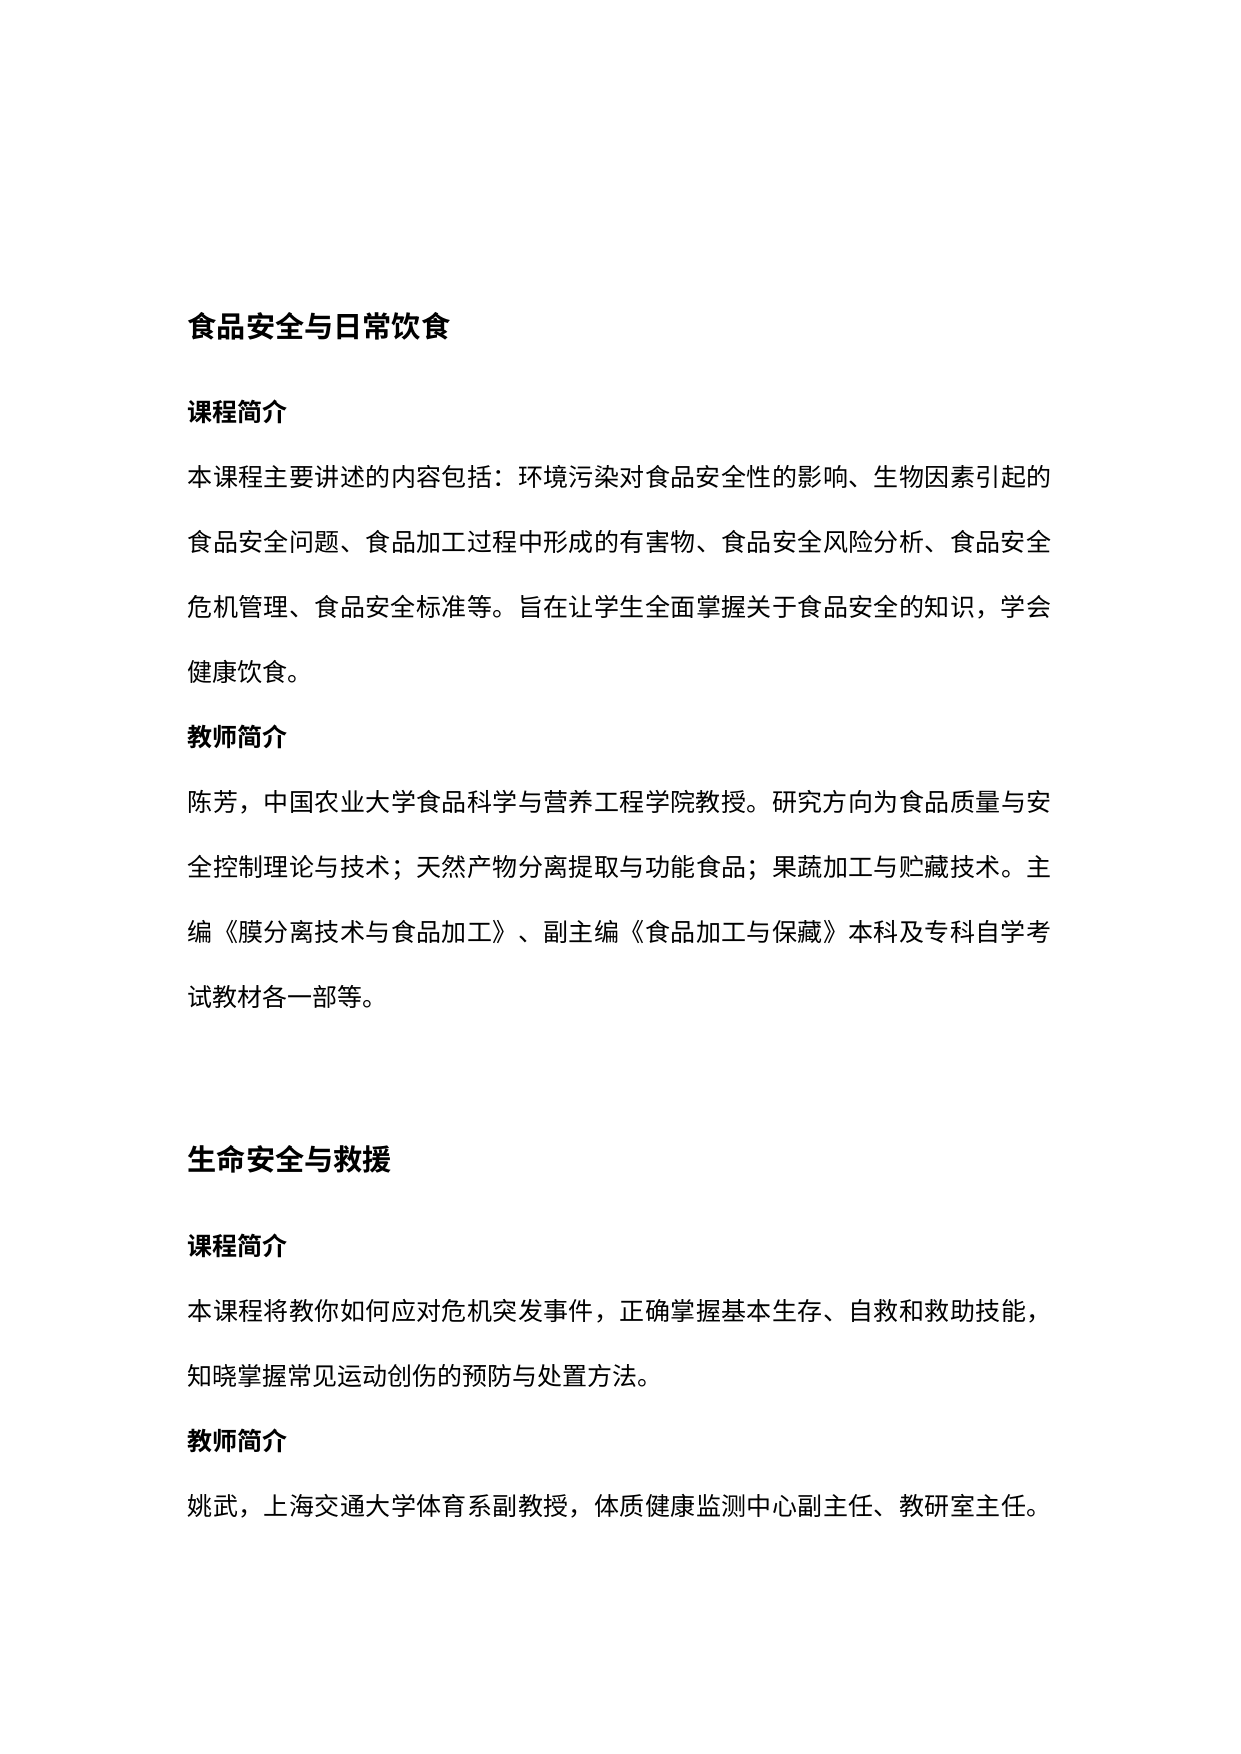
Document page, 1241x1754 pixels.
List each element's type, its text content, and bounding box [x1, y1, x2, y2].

subtitle 生命安全与救援 [187, 1126, 1053, 1191]
text 课程简介 [187, 1212, 1053, 1277]
text 陈芳，中国农业大学食品科学与营养工程学院教授。研究方向为食品质量与安全控制理论与技术；天然产物分离提取与功能食品；果蔬加工与贮藏技术。主编《膜分离技术与食品加工》、副主编《食品加工与保藏》本科及专科自学考试教材各一部等。 [187, 768, 1053, 1028]
text 课程简介 [187, 378, 1053, 443]
text 本课程将教你如何应对危机突发事件，正确掌握基本生存、自救和救助技能，知晓掌握常见运动创伤的预防与处置方法。 [187, 1277, 1053, 1407]
text 本课程主要讲述的内容包括：环境污染对食品安全性的影响、生物因素引起的食品安全问题、食品加工过程中形成的有害物、食品安全风险分析、食品安全危机管理、食品安全标准等。旨在让学生全面掌握关于食品安全的知识，学会健康饮食。 [187, 443, 1053, 703]
text 教师简介 [187, 703, 1053, 768]
text 教师简介 [187, 1407, 1053, 1472]
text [187, 1472, 1053, 1537]
subtitle 食品安全与日常饮食 [187, 292, 1053, 357]
